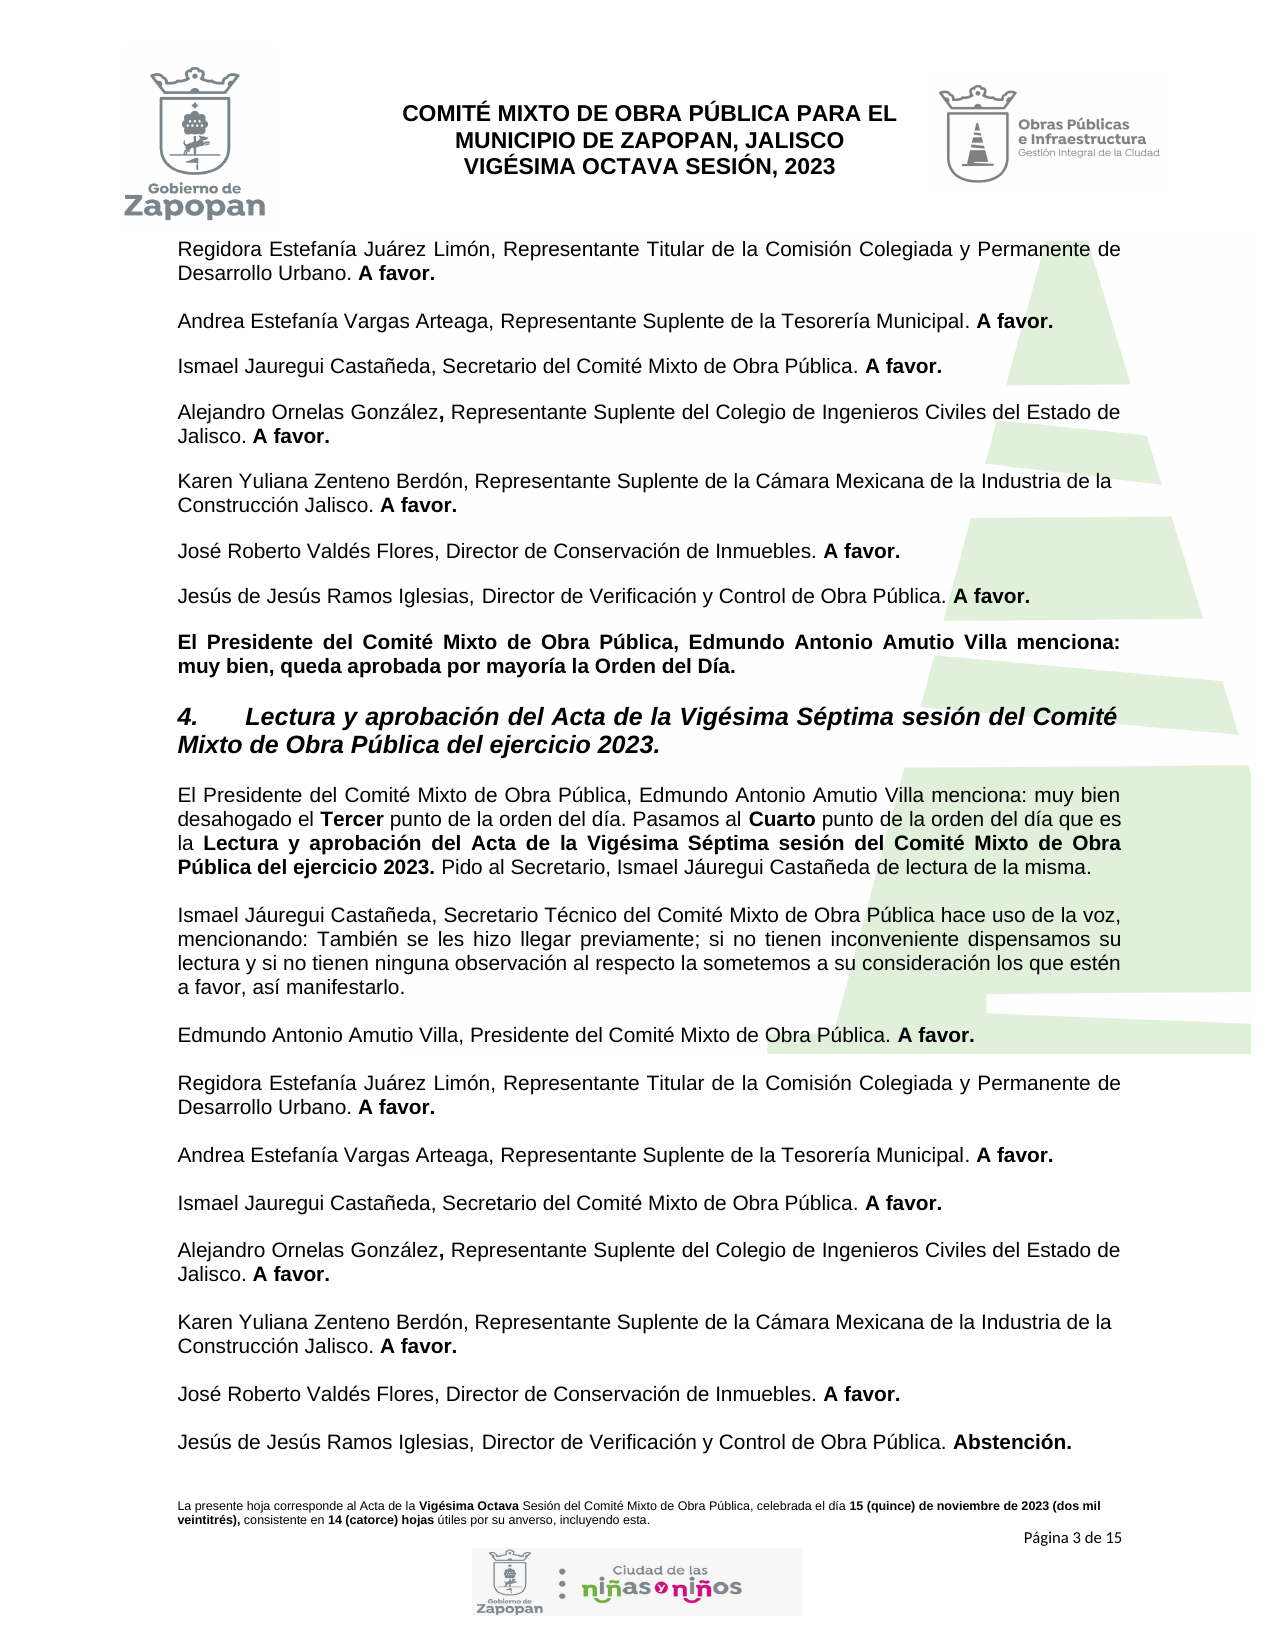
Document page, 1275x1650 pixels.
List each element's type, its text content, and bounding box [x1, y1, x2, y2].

text Andrea Estefanía Vargas Arteaga, Representante Suplente de la Tesorería Municipal. A favor. [177, 309, 1122, 333]
text Regidora Estefanía Juárez Limón, Representante Titular de la Comisión Colegiada y Permanente de Desarrollo Urbano. A favor. [177, 237, 1122, 285]
text José Roberto Valdés Flores, Director de Conservación de Inmuebles. A favor. [177, 539, 1122, 563]
text Ismael Jauregui Castañeda, Secretario del Comité Mixto de Obra Pública. A favor. [177, 1190, 1122, 1214]
text Regidora Estefanía Juárez Limón, Representante Titular de la Comisión Colegiada y Permanente de Desarrollo Urbano. A favor. [177, 1071, 1122, 1118]
text Jesús de Jesús Ramos Iglesias, Director de Verificación y Control de Obra Pública. A favor. [177, 584, 1122, 608]
picture [404, 236, 1251, 1054]
text Ismael Jáuregui Castañeda, Secretario Técnico del Comité Mixto de Obra Pública hace uso de la voz, mencionando: También se les hizo llegar previamente; si no tienen inconveniente dispensamos su lectura y si no tienen ninguna observación al respecto la sometemos a su consideración los que estén a favor, así manifestarlo. [177, 903, 1122, 999]
text José Roberto Valdés Flores, Director de Conservación de Inmuebles. A favor. [177, 1382, 1122, 1406]
text El Presidente del Comité Mixto de Obra Pública, Edmundo Antonio Amutio Villa menciona: muy bien desahogado el Tercer punto de la orden del día. Pasamos al Cuarto punto de la orden del día que es la Lectura y aprobación del Acta de la Vigésima Séptima sesión del Comité Mixto de Obra Pública del ejercicio 2023. Pido al Secretario, Ismael Jáuregui Castañeda de lectura de la misma. [177, 783, 1122, 879]
text El Presidente del Comité Mixto de Obra Pública, Edmundo Antonio Amutio Villa menciona: muy bien, queda aprobada por mayoría la Orden del Día. [177, 630, 1122, 678]
text Ismael Jauregui Castañeda, Secretario del Comité Mixto de Obra Pública. A favor. [177, 354, 1122, 378]
text Alejandro Ornelas González, Representante Suplente del Colegio de Ingenieros Civiles del Estado de Jalisco. A favor. [177, 400, 1122, 448]
text Edmundo Antonio Amutio Villa, Presidente del Comité Mixto de Obra Pública. A favor. [177, 1023, 1122, 1047]
text Jesús de Jesús Ramos Iglesias, Director de Verificación y Control de Obra Pública. Abstención. [177, 1430, 1122, 1454]
text Karen Yuliana Zenteno Berdón, Representante Suplente de la Cámara Mexicana de la Industria de la Construcción Jalisco. A favor. [177, 1310, 1122, 1358]
picture [932, 74, 1167, 189]
text Alejandro Ornelas González, Representante Suplente del Colegio de Ingenieros Civiles del Estado de Jalisco. A favor. [177, 1238, 1122, 1286]
picture [123, 46, 278, 230]
text Karen Yuliana Zenteno Berdón, Representante Suplente de la Cámara Mexicana de la Industria de la Construcción Jalisco. A favor. [177, 469, 1122, 517]
text Andrea Estefanía Vargas Arteaga, Representante Suplente de la Tesorería Municipal. A favor. [177, 1142, 1122, 1166]
picture [471, 1548, 804, 1616]
text 4. Lectura y aprobación del Acta de la Vigésima Séptima sesión del Comité Mixto de Obra Pública del ejercicio 2023. [177, 702, 1122, 759]
